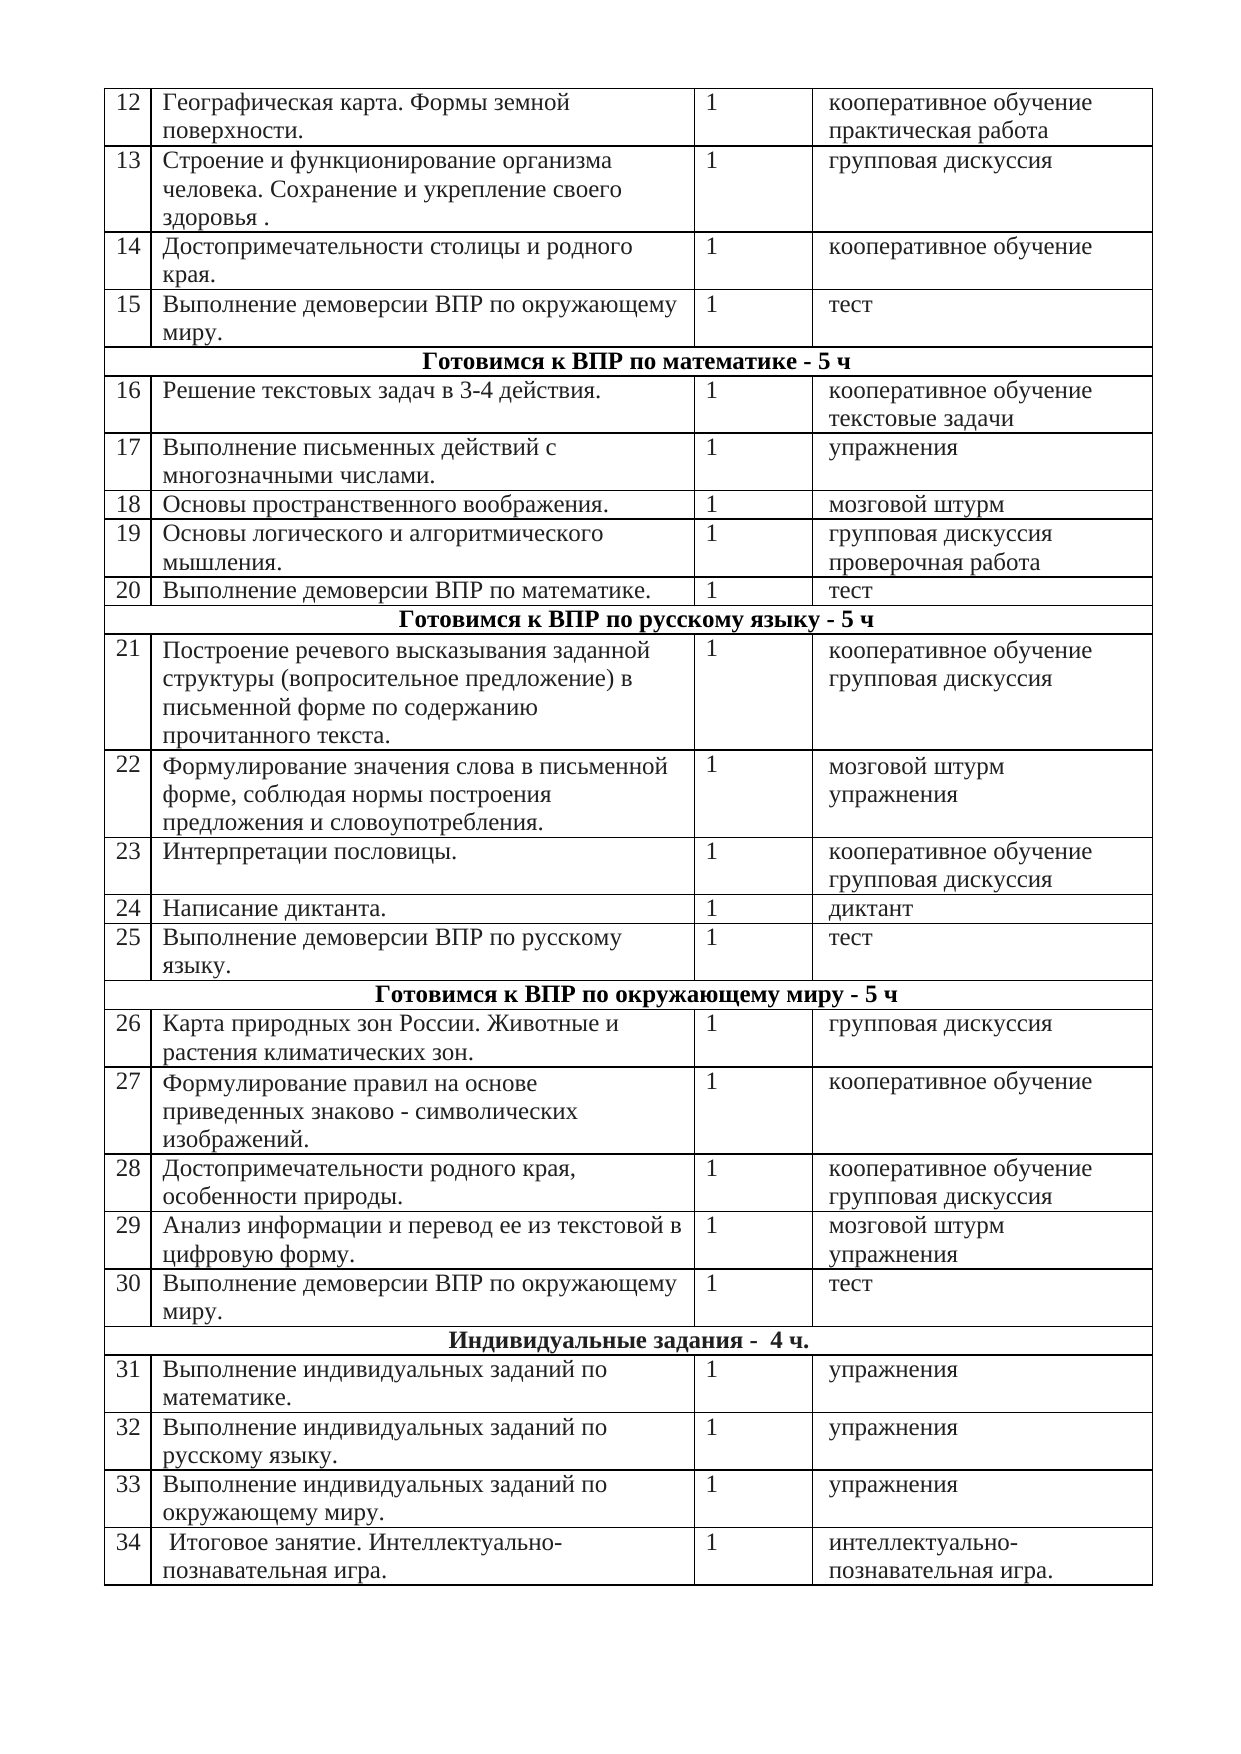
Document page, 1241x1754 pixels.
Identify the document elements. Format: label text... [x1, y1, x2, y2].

table_cell 1 [695, 147, 812, 231]
table_cell 1 [695, 895, 812, 922]
table_cell кооперативное обучение групповая дискуссия [813, 838, 1152, 894]
table_cell 14 [105, 233, 150, 289]
table_cell Выполнение демоверсии ВПР по окружающему миру. [152, 290, 694, 346]
table_cell Основы пространственного воображения. [152, 491, 694, 518]
table_cell 1 [695, 1270, 812, 1326]
table_cell Формулирование правил на основе приведенных знаково - символических изображений. [152, 1068, 694, 1153]
table_cell кооперативное обучение групповая дискуссия [813, 1155, 1152, 1211]
table_cell 20 [105, 578, 150, 604]
table_cell 25 [105, 924, 150, 980]
table_cell Выполнение индивидуальных заданий по математике. [152, 1356, 694, 1412]
table_cell 1 [695, 520, 812, 576]
table_cell 1 [695, 491, 812, 518]
table_cell групповая дискуссия [813, 147, 1152, 231]
table_cell диктант [813, 895, 1152, 922]
table_cell тест [813, 924, 1152, 980]
table_cell 1 [695, 751, 812, 836]
table_cell 21 [105, 635, 150, 749]
table_cell 22 [105, 751, 150, 836]
table_header Географическая карта. Формы земной поверхности. [152, 89, 694, 145]
table_cell 18 [105, 491, 150, 518]
table_cell Формулирование значения слова в письменной форме, соблюдая нормы построения предложения и словоупотребления. [152, 751, 694, 836]
table_cell 1 [695, 233, 812, 289]
table_cell 1 [695, 1471, 812, 1527]
table_cell 1 [695, 1528, 812, 1584]
table_cell тест [813, 1270, 1152, 1326]
table_cell Индивидуальные задания - 4 ч. [105, 1327, 1152, 1354]
table_cell Выполнение демоверсии ВПР по математике. [152, 578, 694, 604]
table_cell 29 [105, 1212, 150, 1268]
table_cell Анализ информации и перевод ее из текстовой в цифровую форму. [152, 1212, 694, 1268]
table_cell кооперативное обучение текстовые задачи [813, 377, 1152, 432]
table_cell интеллектуально- познавательная игра. [813, 1528, 1152, 1584]
table_cell кооперативное обучение [813, 233, 1152, 289]
table_cell Выполнение индивидуальных заданий по русскому языку. [152, 1413, 694, 1469]
table_cell групповая дискуссия [813, 1010, 1152, 1066]
table_cell 1 [695, 1356, 812, 1412]
table_cell 1 [695, 924, 812, 980]
table_cell Готовимся к ВПР по окружающему миру - 5 ч [105, 981, 1152, 1009]
table_cell 33 [105, 1471, 150, 1527]
table_cell 32 [105, 1413, 150, 1469]
table_cell Достопримечательности столицы и родного края. [152, 233, 694, 289]
table_cell мозговой штурм [813, 491, 1152, 518]
table_cell мозговой штурм упражнения [813, 751, 1152, 836]
table_cell 19 [105, 520, 150, 576]
table_cell Основы логического и алгоритмического мышления. [152, 520, 694, 576]
table_header 1 [695, 89, 812, 145]
table_cell кооперативное обучение групповая дискуссия [813, 635, 1152, 749]
table_header 12 [105, 89, 150, 145]
table_cell Карта природных зон России. Животные и растения климатических зон. [152, 1010, 694, 1066]
table_cell упражнения [813, 1471, 1152, 1527]
table_cell тест [813, 578, 1152, 604]
table_cell Построение речевого высказывания заданной структуры (вопросительное предложение) в письменной форме по содержанию прочитанного текста. [152, 635, 694, 749]
table_cell Написание диктанта. [152, 895, 694, 922]
table_cell 23 [105, 838, 150, 894]
table_cell 1 [695, 290, 812, 346]
table_header кооперативное обучение практическая работа [813, 89, 1152, 145]
table_cell 30 [105, 1270, 150, 1326]
table_cell групповая дискуссия проверочная работа [813, 520, 1152, 576]
table_cell 34 [105, 1528, 150, 1584]
table_cell 1 [695, 1212, 812, 1268]
table_cell 1 [695, 434, 812, 490]
table_cell Готовимся к ВПР по математике - 5 ч [105, 348, 1152, 375]
table_cell 17 [105, 434, 150, 490]
table_cell 1 [695, 1413, 812, 1469]
table_cell 26 [105, 1010, 150, 1066]
table_cell Итоговое занятие. Интеллектуально- познавательная игра. [152, 1528, 694, 1584]
table_cell 1 [695, 1155, 812, 1211]
table_cell Интерпретации пословицы. [152, 838, 694, 894]
table_cell Выполнение индивидуальных заданий по окружающему миру. [152, 1471, 694, 1527]
table_cell Готовимся к ВПР по русскому языку - 5 ч [105, 606, 1152, 633]
table_cell 15 [105, 290, 150, 346]
table_cell упражнения [813, 1356, 1152, 1412]
table_cell мозговой штурм упражнения [813, 1212, 1152, 1268]
table_cell Решение текстовых задач в 3-4 действия. [152, 377, 694, 432]
table_cell Достопримечательности родного края, особенности природы. [152, 1155, 694, 1211]
table_cell 1 [695, 1010, 812, 1066]
table_cell 1 [695, 1068, 812, 1153]
table_cell кооперативное обучение [813, 1068, 1152, 1153]
table_cell 31 [105, 1356, 150, 1412]
table_cell 1 [695, 635, 812, 749]
table_cell 24 [105, 895, 150, 922]
table_cell тест [813, 290, 1152, 346]
table_cell Выполнение письменных действий с многозначными числами. [152, 434, 694, 490]
table_cell упражнения [813, 1413, 1152, 1469]
table_cell 27 [105, 1068, 150, 1153]
table_cell 28 [105, 1155, 150, 1211]
table_cell Выполнение демоверсии ВПР по окружающему миру. [152, 1270, 694, 1326]
table_cell Строение и функционирование организма человека. Сохранение и укрепление своего здоровья . [152, 147, 694, 231]
table_cell 1 [695, 377, 812, 432]
table_cell Выполнение демоверсии ВПР по русскому языку. [152, 924, 694, 980]
table_cell упражнения [813, 434, 1152, 490]
table_cell 1 [695, 838, 812, 894]
table_cell 13 [105, 147, 150, 231]
table_cell 16 [105, 377, 150, 432]
table_cell 1 [695, 578, 812, 604]
